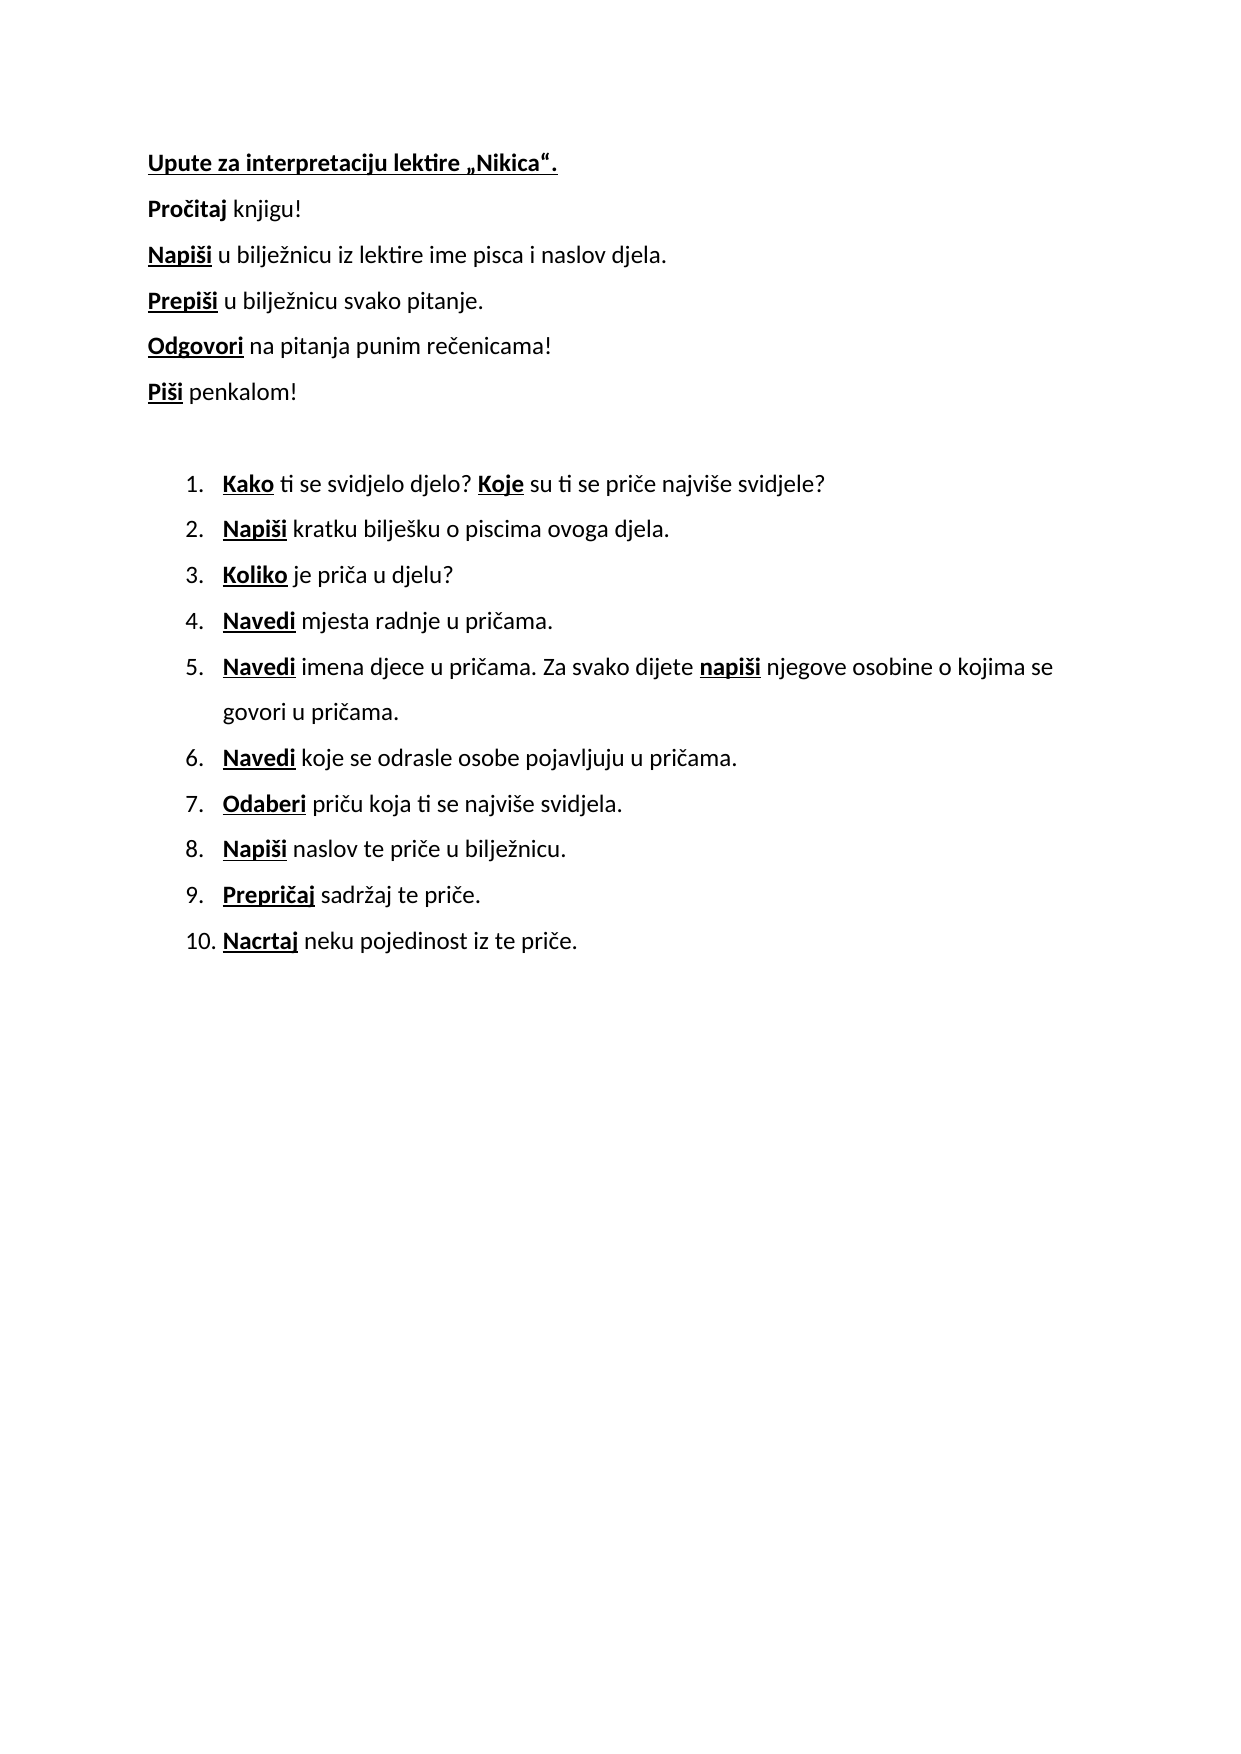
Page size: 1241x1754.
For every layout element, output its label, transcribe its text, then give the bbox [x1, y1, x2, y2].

list Navedi koje se odrasle osobe pojavljuju u pričama. [185, 742, 1093, 773]
text Napiši u bilježnicu iz lektire ime pisca i naslov djela. [148, 239, 1093, 269]
text Odgovori na pitanja punim rečenicama! [148, 331, 1093, 361]
list Prepričaj sadržaj te priče. [185, 879, 1093, 910]
list Nacrtaj neku pojedinost iz te priče. [185, 925, 1093, 956]
list Koliko je priča u djelu? [185, 559, 1093, 590]
text Piši penkalom! [148, 376, 1093, 407]
text Prepiši u bilježnicu svako pitanje. [148, 285, 1093, 315]
list Kako ti se svidjelo djelo? Koje su ti se priče najviše svidjele? [185, 468, 1093, 498]
list Napiši naslov te priče u bilježnicu. [185, 833, 1093, 864]
list Navedi mjesta radnje u pričama. [185, 605, 1093, 635]
list Napiši kratku bilješku o piscima ovoga djela. [185, 513, 1093, 544]
text Upute za interpretaciju lektire „Nikica“. [148, 148, 1093, 178]
list Navedi imena djece u pričama. Za svako dijete napiši njegove osobine o kojima se govori u pričama. [185, 651, 1093, 727]
text Pročitaj knjigu! [148, 193, 1093, 224]
list Odaberi priču koja ti se najviše svidjela. [185, 788, 1093, 818]
